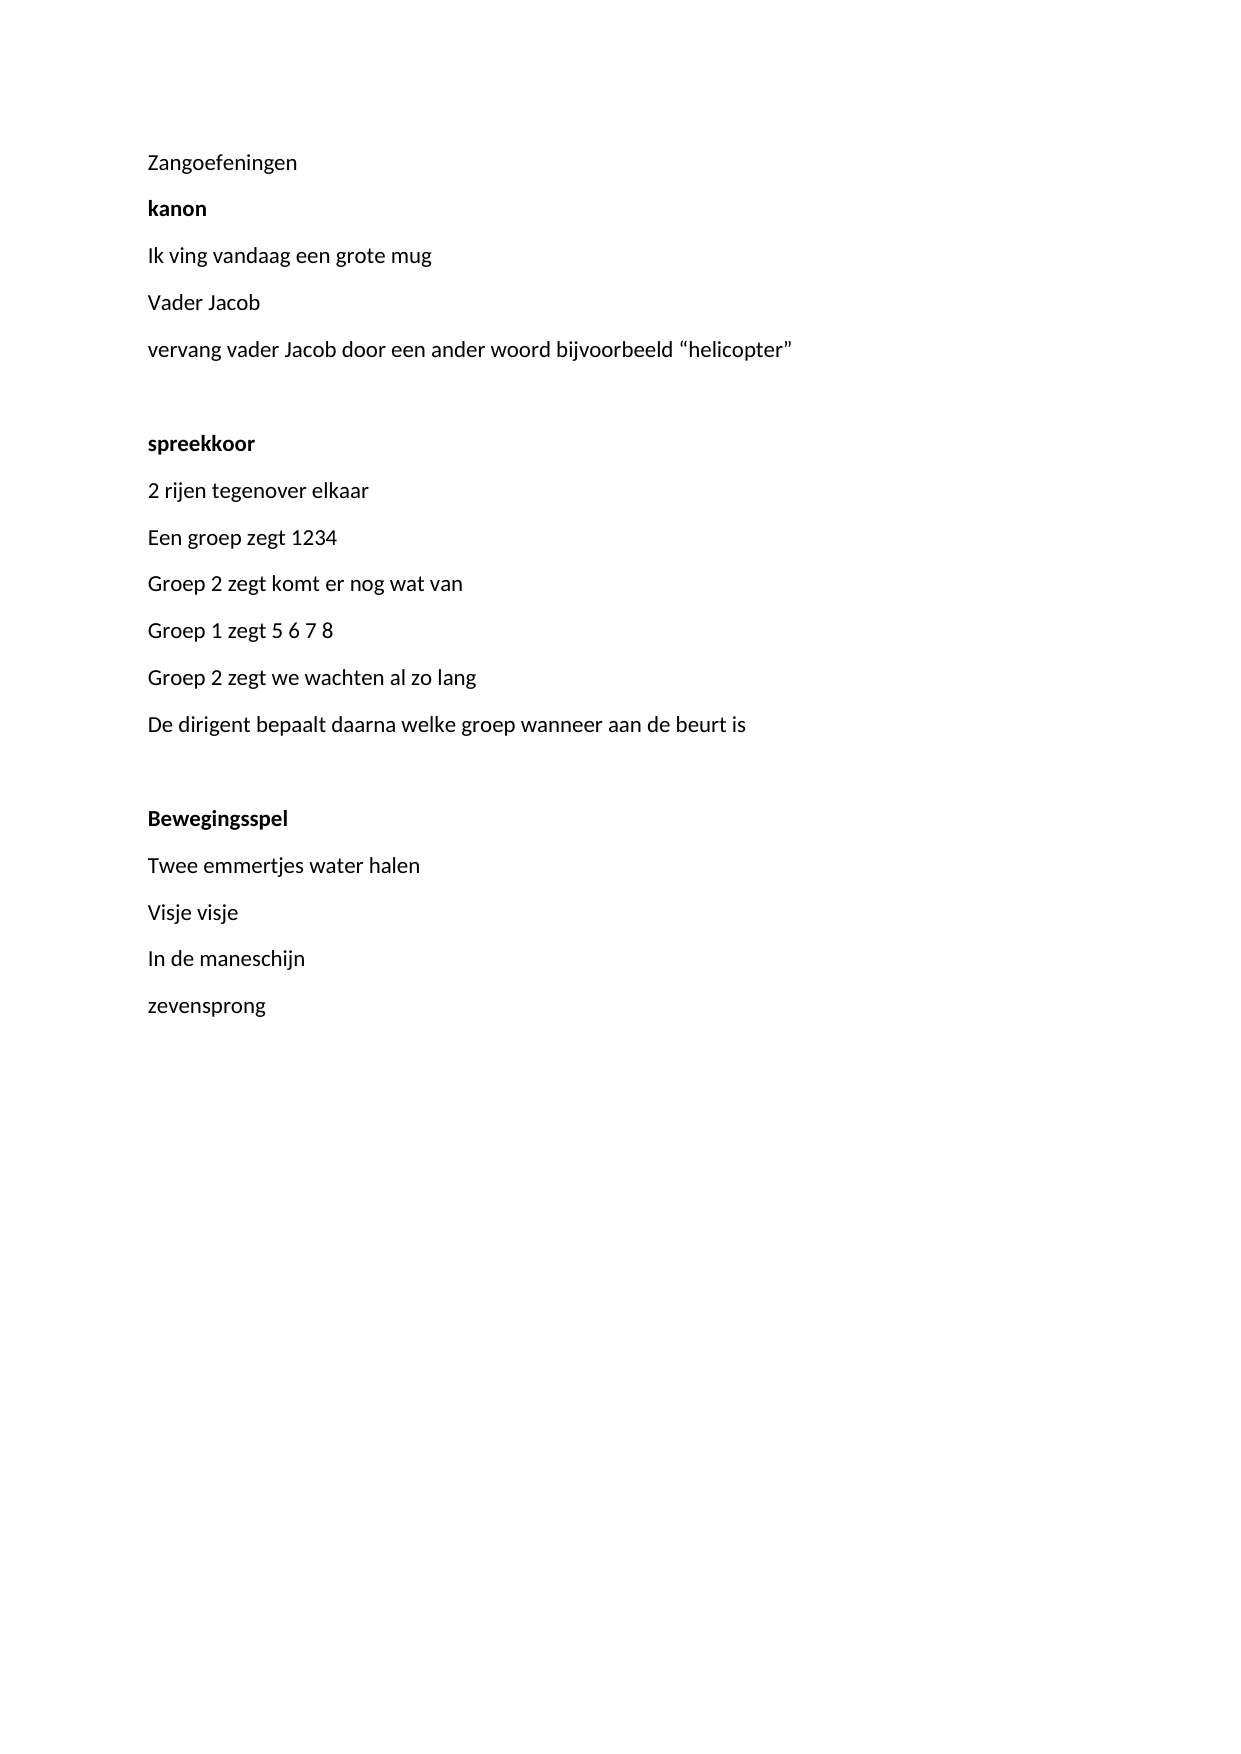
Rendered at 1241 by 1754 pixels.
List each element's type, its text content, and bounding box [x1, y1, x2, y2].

text spreekkoor [148, 429, 1093, 457]
text Groep 1 zegt 5 6 7 8 [148, 616, 1093, 644]
text Ik ving vandaag een grote mug [148, 241, 1093, 269]
text Zangoefeningen [148, 148, 1093, 176]
text Groep 2 zegt komt er nog wat van [148, 569, 1093, 597]
text vervang vader Jacob door een ander woord bijvoorbeeld “helicopter” [148, 335, 1093, 363]
text 2 rijen tegenover elkaar [148, 476, 1093, 504]
text Vader Jacob [148, 288, 1093, 316]
text Visje visje [148, 898, 1093, 926]
text Bewegingsspel [148, 804, 1093, 832]
text In de maneschijn [148, 944, 1093, 972]
text De dirigent bepaalt daarna welke groep wanneer aan de beurt is [148, 710, 1093, 738]
text zevensprong [148, 991, 1093, 1019]
text Twee emmertjes water halen [148, 851, 1093, 879]
text Een groep zegt 1234 [148, 523, 1093, 551]
text kanon [148, 194, 1093, 222]
text Groep 2 zegt we wachten al zo lang [148, 663, 1093, 691]
